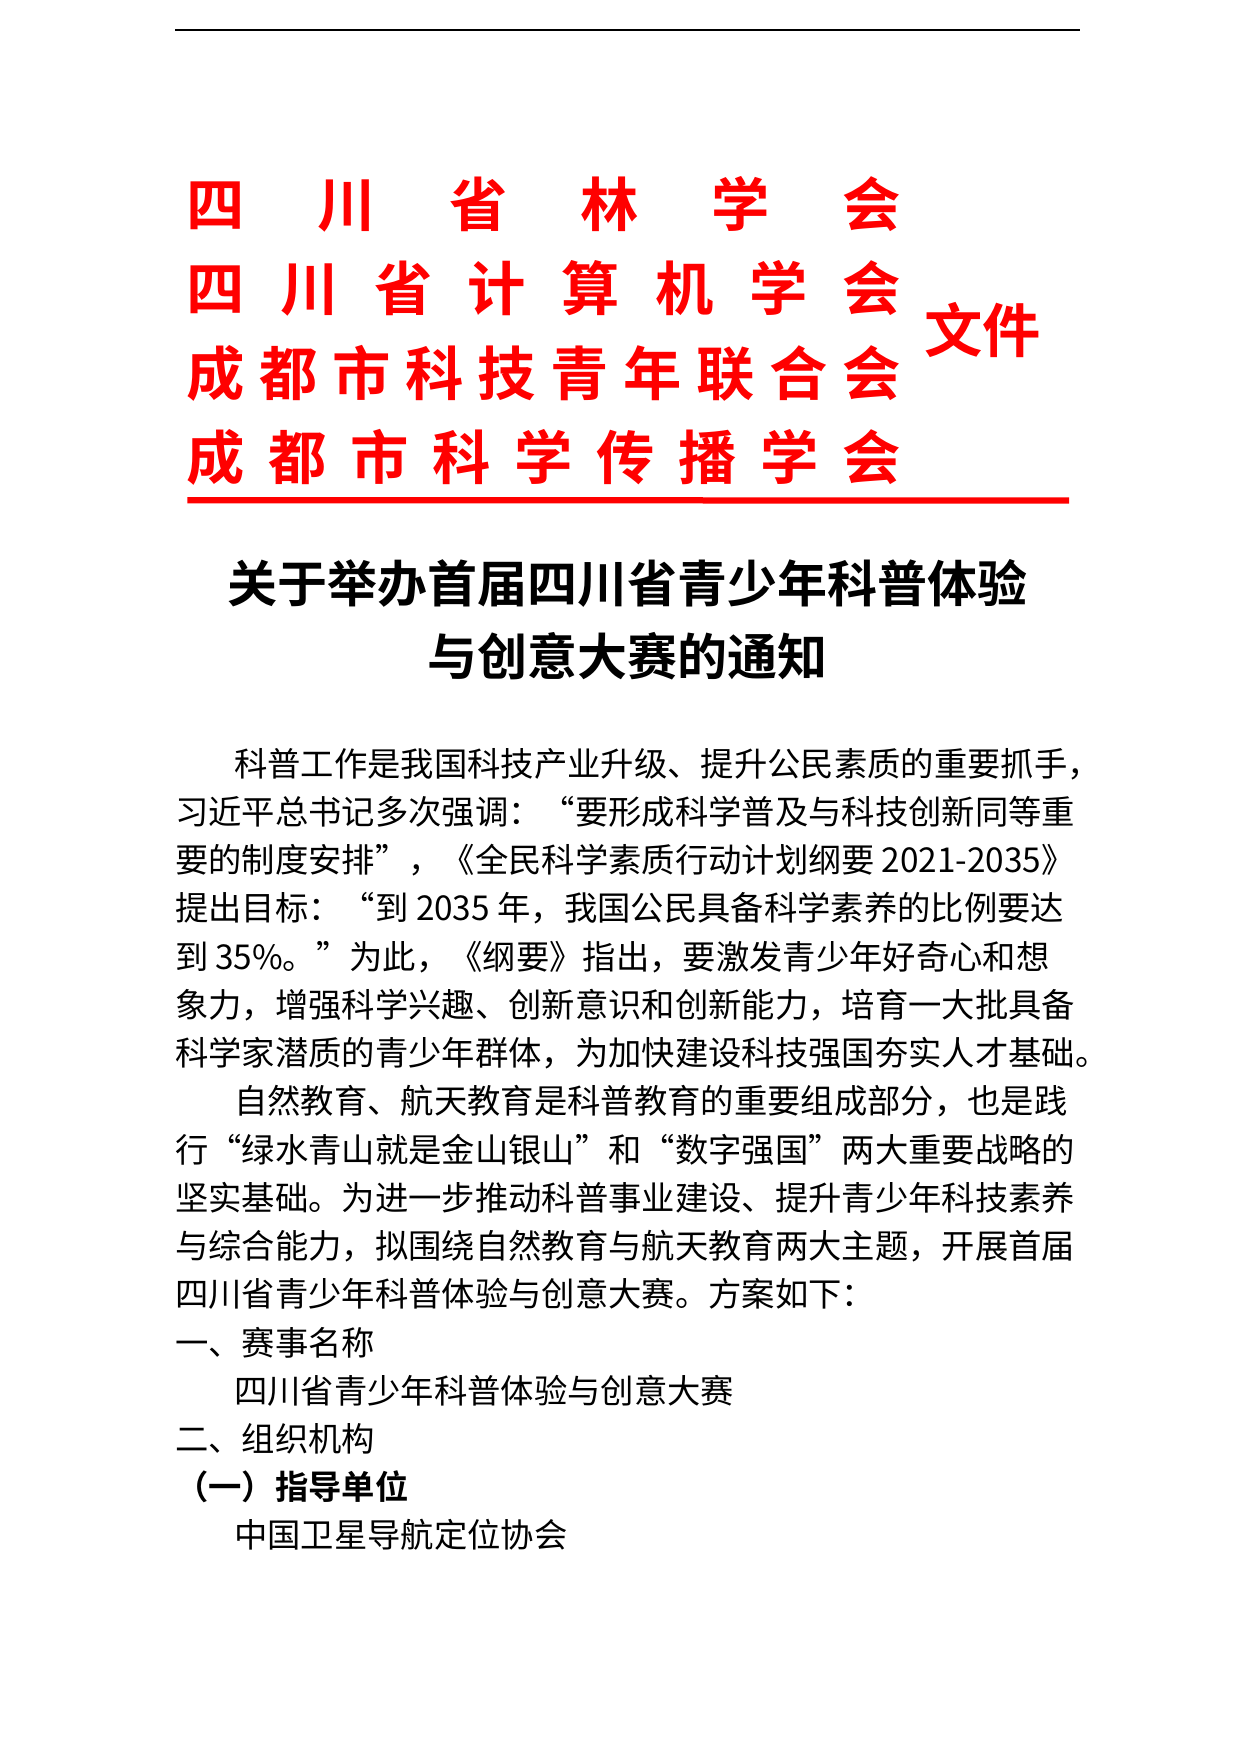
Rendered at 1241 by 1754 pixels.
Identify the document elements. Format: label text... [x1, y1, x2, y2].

table_cell 成都市科学传播学会 [175, 412, 913, 496]
text 四川省青少年科普体验与创意大赛 [175, 1364, 1080, 1413]
text 与创意大赛的通知 [175, 617, 1080, 689]
subtitle 一、赛事名称 [175, 1316, 1080, 1364]
table_cell 成都市科技青年联合会 [175, 327, 913, 412]
subtitle 二、组织机构 [175, 1413, 1080, 1461]
text 中国卫星导航定位协会 [175, 1509, 1080, 1557]
subtitle （一）指导单位 [175, 1461, 1080, 1509]
table_header 文件 [913, 158, 1079, 496]
text 关于举办首届四川省青少年科普体验 [175, 544, 1080, 617]
text 自然教育、航天教育是科普教育的重要组成部分，也是践行“绿水青山就是金山银山”和“数字强国”两大重要战略的坚实基础。为进一步推动科普事业建设、提升青少年科技素养与综合能力，拟围绕自然教育与航天教育两大主题，开展首届四川省青少年科普体验与创意大赛。方案如下： [175, 1075, 1080, 1316]
text 科普工作是我国科技产业升级、提升公民素质的重要抓手，习近平总书记多次强调：“要形成科学普及与科技创新同等重要的制度安排”，《全民科学素质行动计划纲要2021-2035》提出目标：“到 2035 年，我国公民具备科学素养的比例要达到35%。”为此，《纲要》指出，要激发青少年好奇心和想象力，增强科学兴趣、创新意识和创新能力，培育一大批具备科学家潜质的青少年群体，为加快建设科技强国夯实人才基础。 [175, 737, 1080, 1075]
table_cell 四川省计算机学会 [175, 243, 913, 327]
table_header 四川省林学会 [175, 158, 913, 243]
